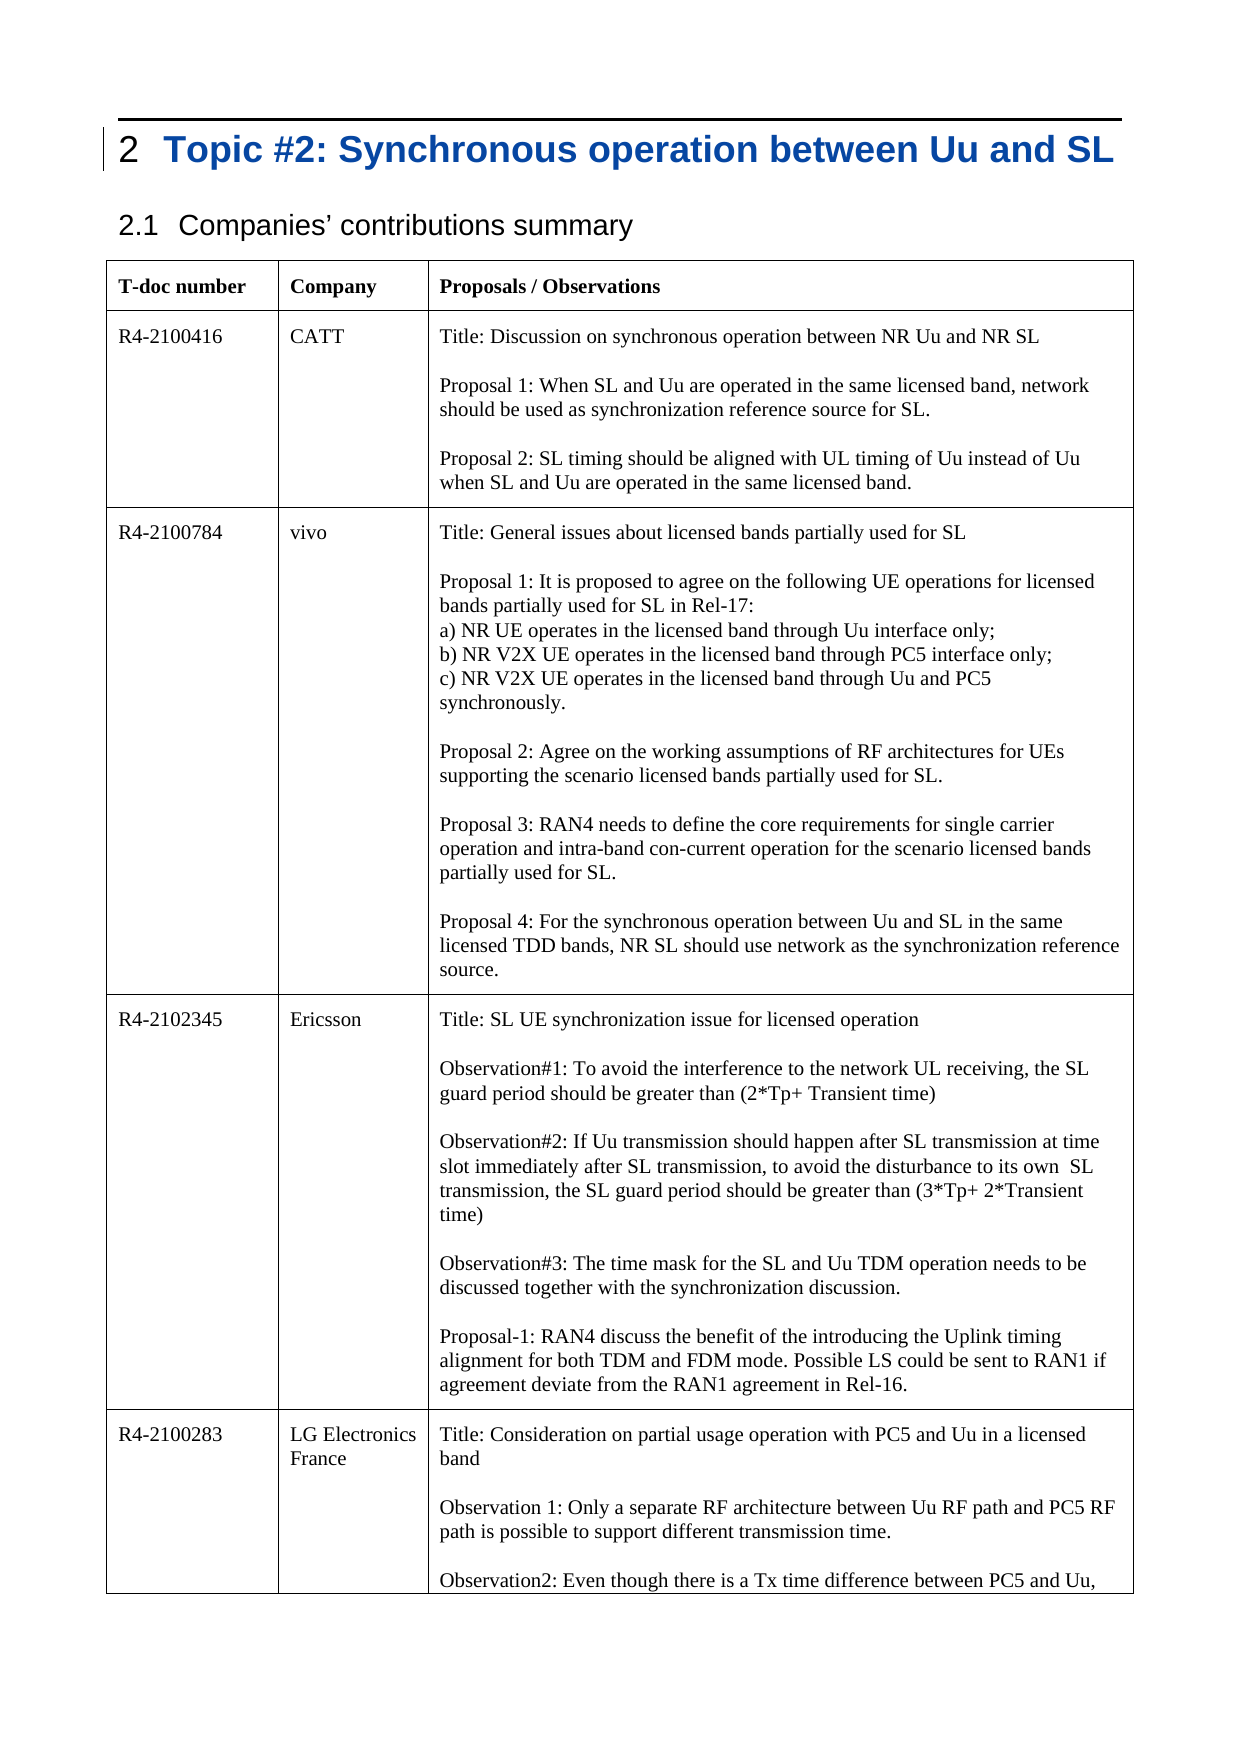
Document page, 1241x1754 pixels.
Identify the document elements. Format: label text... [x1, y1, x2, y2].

table_header Proposals / Observations [429, 261, 1133, 310]
table_cell R4-2100416 [107, 311, 278, 507]
subtitle Topic #2: Synchronous operation between Uu and SL [118, 121, 1122, 171]
table_cell R4-2100784 [107, 508, 278, 994]
table_cell R4-2100283 [107, 1410, 278, 1592]
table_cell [279, 1410, 428, 1592]
table_cell Title: General issues about licensed bands partially used for SL Proposal 1: It is proposed to agree on the following UE operations for licensed bands partially used for SL in Rel-17: a) NR UE operates in the licensed band through Uu interface only; b) NR V2X UE operates in the licensed band through PC5 interface only; c) NR V2X UE operates in the licensed band through Uu and PC5 synchronously. Proposal 2: Agree on the working assumptions of RF architectures for UEs supporting the scenario licensed bands partially used for SL. Proposal 3: RAN4 needs to define the core requirements for single carrier operation and intra-band con-current operation for the scenario licensed bands partially used for SL. Proposal 4: For the synchronous operation between Uu and SL in the same licensed TDD bands, NR SL should use network as the synchronization reference source. [429, 508, 1133, 994]
subtitle Companies’ contributions summary [118, 208, 1122, 242]
table_cell R4-2102345 [107, 995, 278, 1408]
table_cell vivo [279, 508, 428, 994]
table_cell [429, 1410, 1133, 1592]
table_cell Title: SL UE synchronization issue for licensed operation Observation#1: To avoid the interference to the network UL receiving, the SL guard period should be greater than (2*Tp+ Transient time) Observation#2: If Uu transmission should happen after SL transmission at time slot immediately after SL transmission, to avoid the disturbance to its own SL transmission, the SL guard period should be greater than (3*Tp+ 2*Transient time) Observation#3: The time mask for the SL and Uu TDM operation needs to be discussed together with the synchronization discussion. Proposal-1: RAN4 discuss the benefit of the introducing the Uplink timing alignment for both TDM and FDM mode. Possible LS could be sent to RAN1 if agreement deviate from the RAN1 agreement in Rel-16. [429, 995, 1133, 1408]
table_header T-doc number [107, 261, 278, 310]
table_header Company [279, 261, 428, 310]
table_cell Ericsson [279, 995, 428, 1408]
table_cell CATT [279, 311, 428, 507]
table_cell Title: Discussion on synchronous operation between NR Uu and NR SL Proposal 1: When SL and Uu are operated in the same licensed band, network should be used as synchronization reference source for SL. Proposal 2: SL timing should be aligned with UL timing of Uu instead of Uu when SL and Uu are operated in the same licensed band. [429, 311, 1133, 507]
